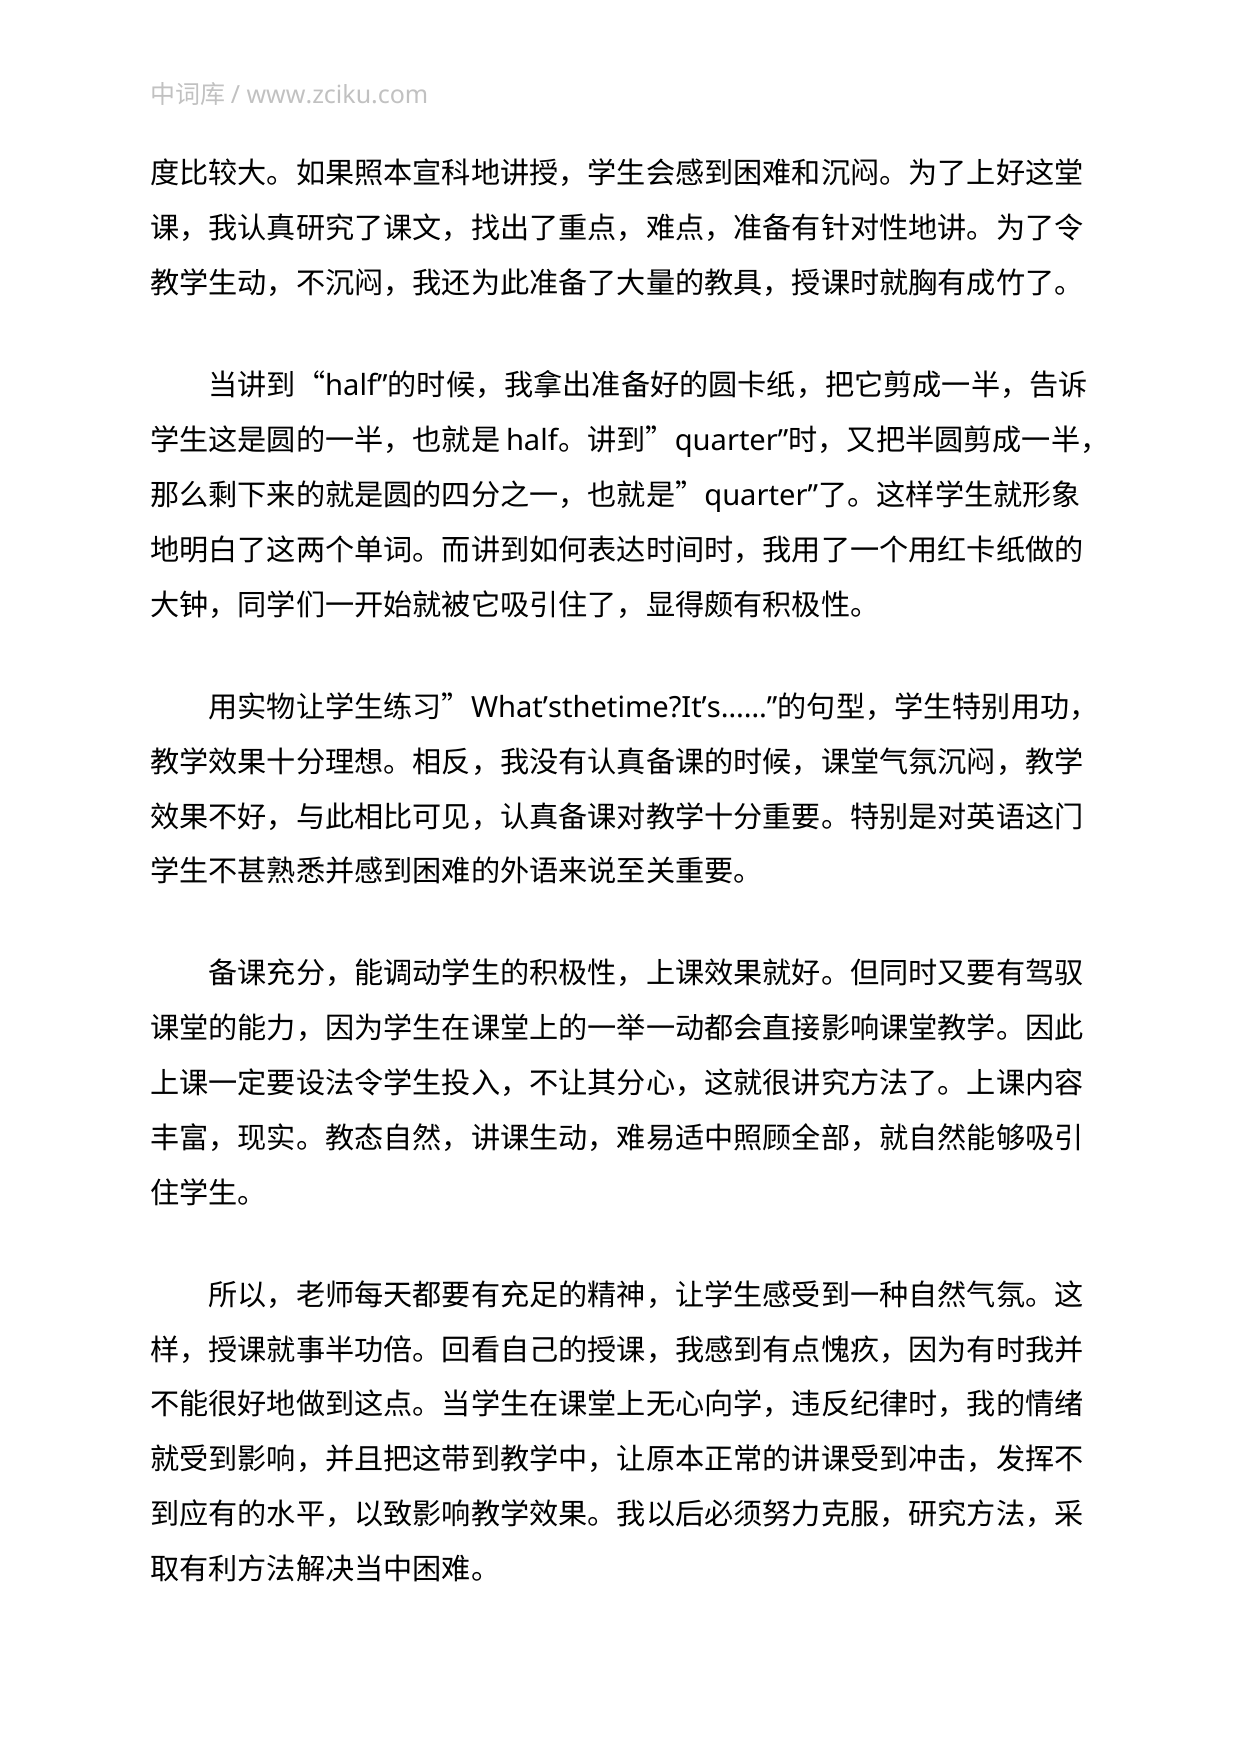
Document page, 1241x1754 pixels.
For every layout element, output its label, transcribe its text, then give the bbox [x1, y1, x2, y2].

text 当讲到“half”的时候，我拿出准备好的圆卡纸，把它剪成一半，告诉学生这是圆的一半，也就是half。讲到”quarter”时，又把半圆剪成一半，那么剩下来的就是圆的四分之一，也就是”quarter”了。这样学生就形象地明白了这两个单词。而讲到如何表达时间时，我用了一个用红卡纸做的大钟，同学们一开始就被它吸引住了，显得颇有积极性。 [150, 362, 1090, 624]
text 所以，老师每天都要有充足的精神，让学生感受到一种自然气氛。这样，授课就事半功倍。回看自己的授课，我感到有点愧疚，因为有时我并不能很好地做到这点。当学生在课堂上无心向学，违反纪律时，我的情绪就受到影响，并且把这带到教学中，让原本正常的讲课受到冲击，发挥不到应有的水平，以致影响教学效果。我以后必须努力克服，研究方法，采取有利方法解决当中困难。 [150, 1271, 1090, 1588]
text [150, 150, 1090, 302]
text 用实物让学生练习”What’sthetime?It’s……”的句型，学生特别用功，教学效果十分理想。相反，我没有认真备课的时候，课堂气氛沉闷，教学效果不好，与此相比可见，认真备课对教学十分重要。特别是对英语这门学生不甚熟悉并感到困难的外语来说至关重要。 [150, 683, 1090, 890]
text 备课充分，能调动学生的积极性，上课效果就好。但同时又要有驾驭课堂的能力，因为学生在课堂上的一举一动都会直接影响课堂教学。因此上课一定要设法令学生投入，不让其分心，这就很讲究方法了。上课内容丰富，现实。教态自然，讲课生动，难易适中照顾全部，就自然能够吸引住学生。 [150, 950, 1090, 1212]
